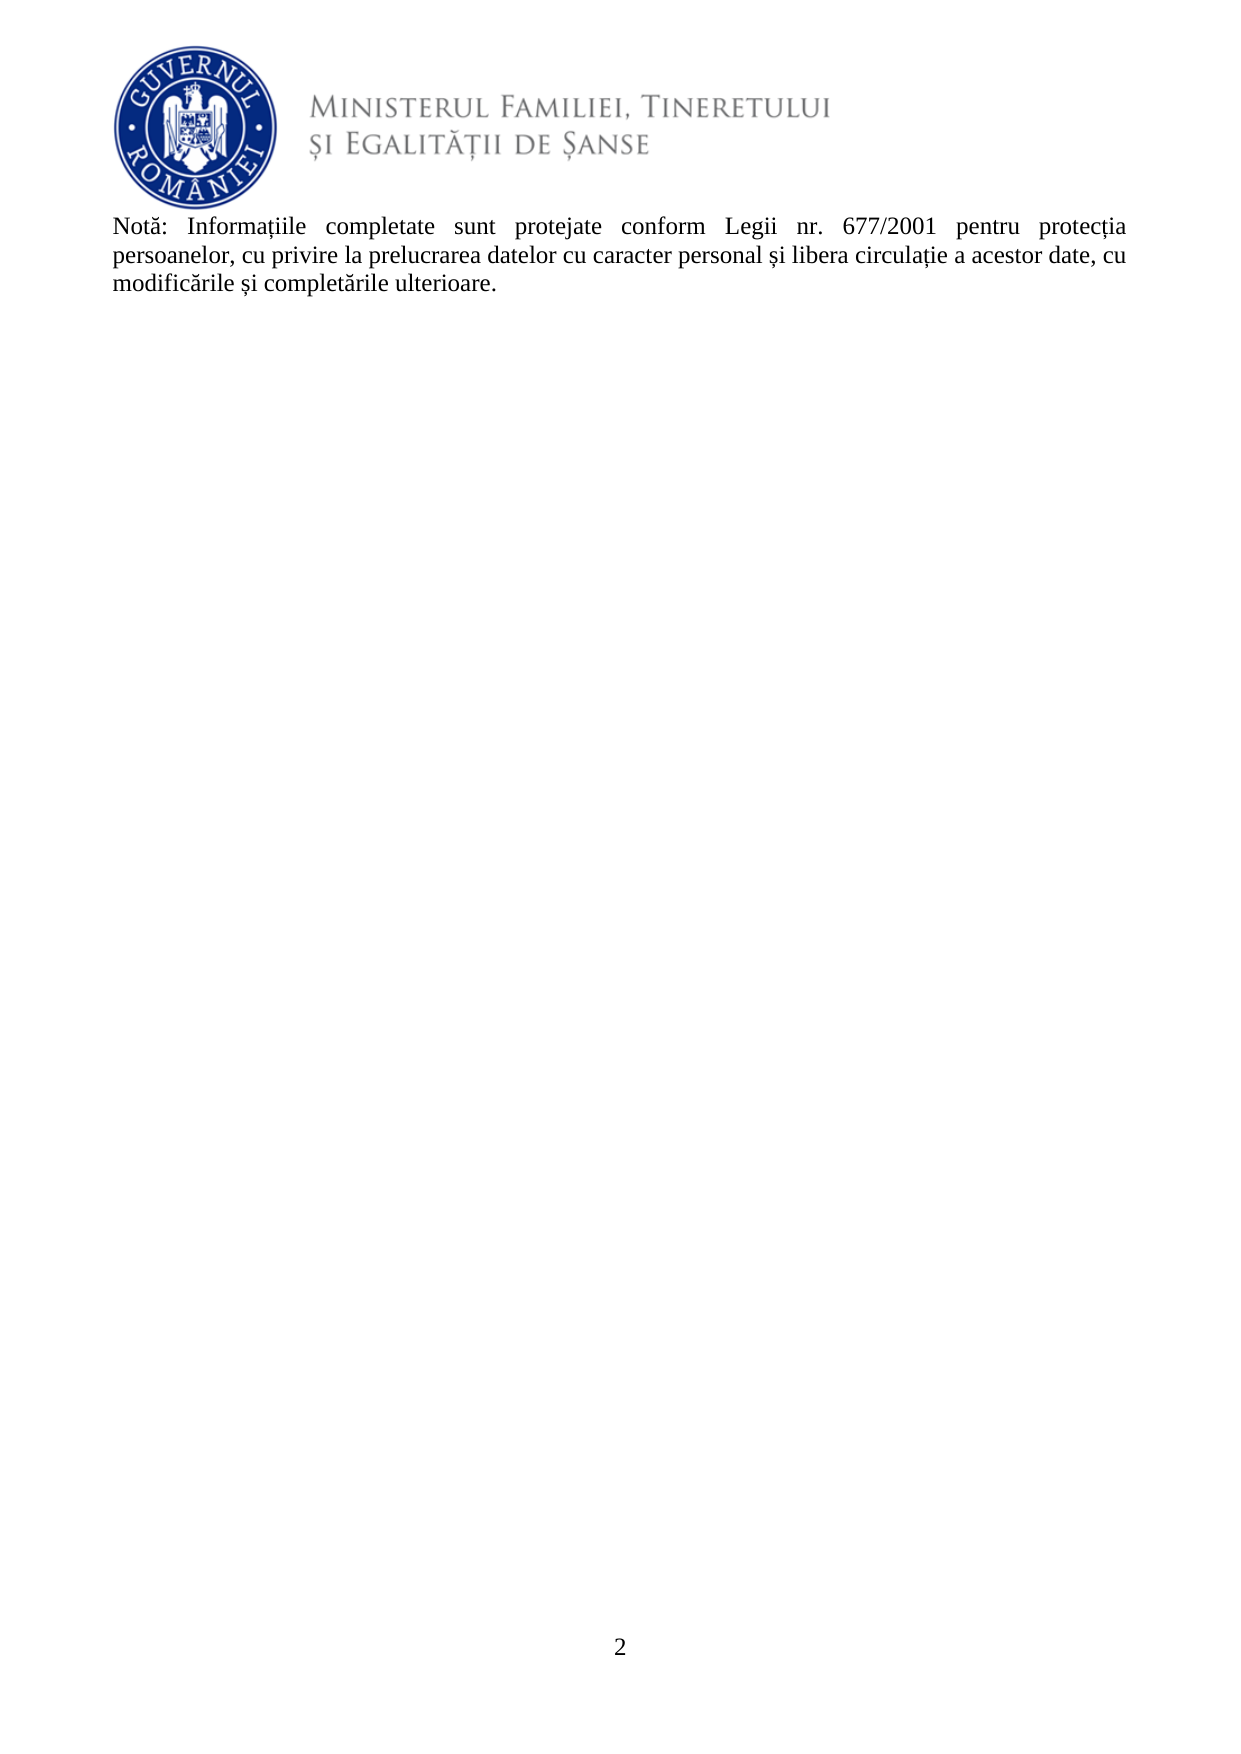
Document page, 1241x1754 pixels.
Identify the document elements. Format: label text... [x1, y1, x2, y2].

picture [112, 45, 830, 211]
text Notă: Informațiile completate sunt protejate conform Legii nr. 677/2001 pentru protecția persoanelor, cu privire la prelucrarea datelor cu caracter personal și libera circulație a acestor date, cu modificările și completările ulterioare. [112, 211, 1128, 297]
